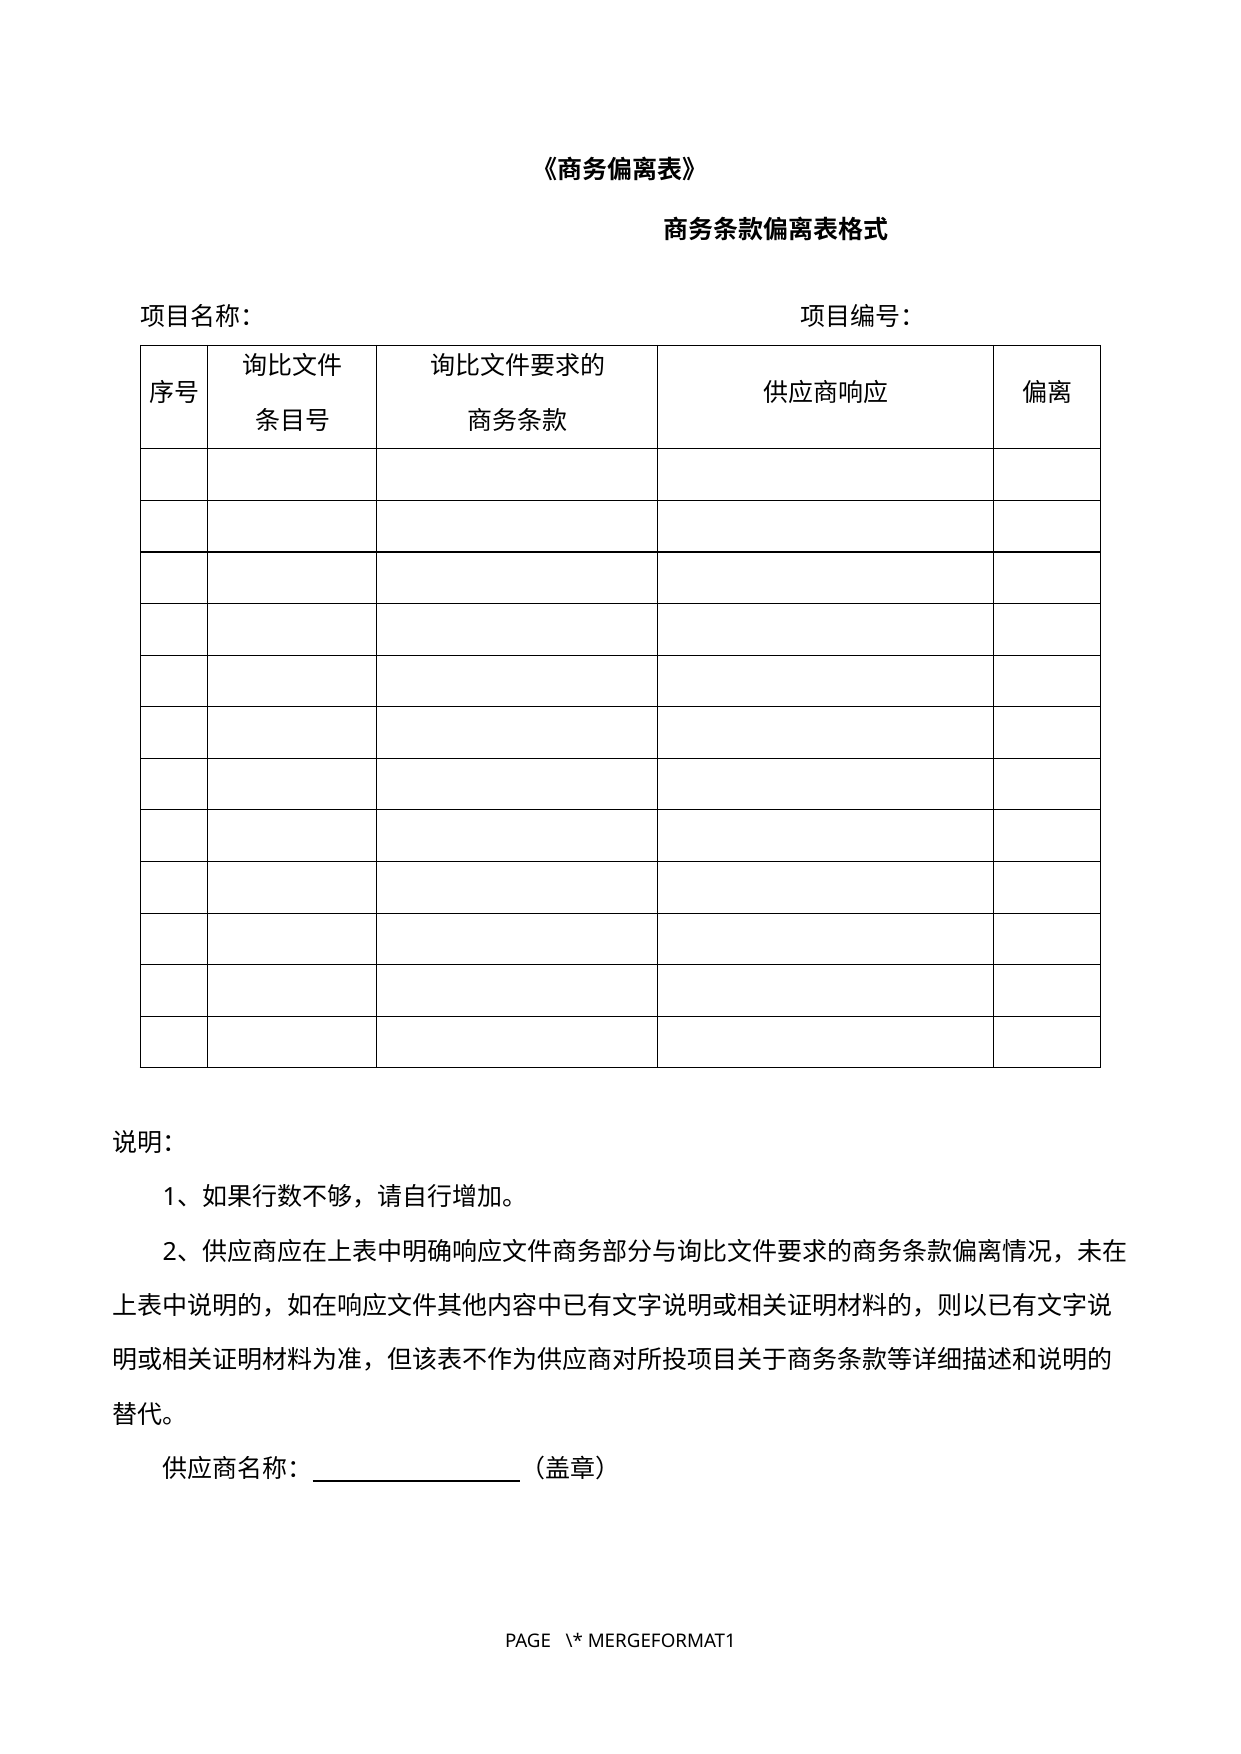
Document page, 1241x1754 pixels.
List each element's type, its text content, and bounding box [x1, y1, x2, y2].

table_cell [994, 449, 1100, 500]
text 供应商名称： （盖章） [112, 1449, 1128, 1485]
table_cell [658, 914, 993, 964]
table_cell [658, 553, 993, 603]
table_cell [377, 759, 657, 809]
table_cell [994, 862, 1100, 912]
table_cell [208, 501, 376, 551]
list 《商务偏离表》 [112, 150, 1128, 186]
table_cell [141, 553, 207, 603]
table_cell [141, 501, 207, 551]
table_cell [141, 707, 207, 758]
text 2、供应商应在上表中明确响应文件商务部分与询比文件要求的商务条款偏离情况，未在上表中说明的，如在响应文件其他内容中已有文字说明或相关证明材料的，则以已有文字说明或相关证明材料为准，但该表不作为供应商对所投项目关于商务条款等详细描述和说明的替代。 [112, 1231, 1128, 1431]
table_cell [377, 449, 657, 500]
table_cell [141, 656, 207, 706]
table_cell [377, 553, 657, 603]
table_cell 询比文件 条目号 [208, 346, 376, 448]
table_cell [377, 862, 657, 912]
table_cell [994, 501, 1100, 551]
table_cell [377, 810, 657, 861]
table_cell [377, 656, 657, 706]
table_cell [208, 965, 376, 1016]
table_cell [658, 449, 993, 500]
table_cell [994, 914, 1100, 964]
text 说明： [112, 1122, 1128, 1159]
table_cell [994, 656, 1100, 706]
table_cell [208, 810, 376, 861]
table_cell [208, 553, 376, 603]
table_cell [994, 759, 1100, 809]
table_cell [208, 759, 376, 809]
table_cell [658, 810, 993, 861]
table_cell [658, 604, 993, 654]
table_cell [658, 965, 993, 1016]
table_cell 序号 [141, 346, 207, 448]
table_cell [658, 501, 993, 551]
table_cell [377, 604, 657, 654]
table_header 项目名称： [140, 296, 800, 345]
table_cell 偏离 [994, 346, 1100, 448]
table_cell [141, 1017, 207, 1067]
table_cell [658, 656, 993, 706]
table_cell [658, 707, 993, 758]
table_cell [208, 914, 376, 964]
table_cell [141, 965, 207, 1016]
table_cell [208, 449, 376, 500]
table_header 项目编号： [800, 296, 1100, 345]
table_cell [994, 604, 1100, 654]
table_cell [141, 862, 207, 912]
table_cell [377, 965, 657, 1016]
table_cell [994, 553, 1100, 603]
table_cell [377, 501, 657, 551]
table_cell [994, 1017, 1100, 1067]
table_cell 供应商响应 [658, 346, 993, 448]
text 商务条款偏离表格式 [123, 209, 1128, 246]
table_cell [994, 707, 1100, 758]
table_cell [658, 862, 993, 912]
table_cell [141, 914, 207, 964]
table_cell [377, 914, 657, 964]
table_cell [377, 1017, 657, 1067]
table_cell [377, 707, 657, 758]
table_cell [208, 604, 376, 654]
table_cell [141, 604, 207, 654]
table_cell [208, 1017, 376, 1067]
table_cell [658, 1017, 993, 1067]
table_cell [208, 656, 376, 706]
table_cell [658, 759, 993, 809]
table_cell [208, 707, 376, 758]
text 1、如果行数不够，请自行增加。 [112, 1177, 1128, 1213]
table_cell [141, 759, 207, 809]
table_cell 询比文件要求的 商务条款 [377, 346, 657, 448]
table_cell [141, 810, 207, 861]
table_cell [141, 449, 207, 500]
table_cell [994, 810, 1100, 861]
table_cell [994, 965, 1100, 1016]
table_cell [208, 862, 376, 912]
